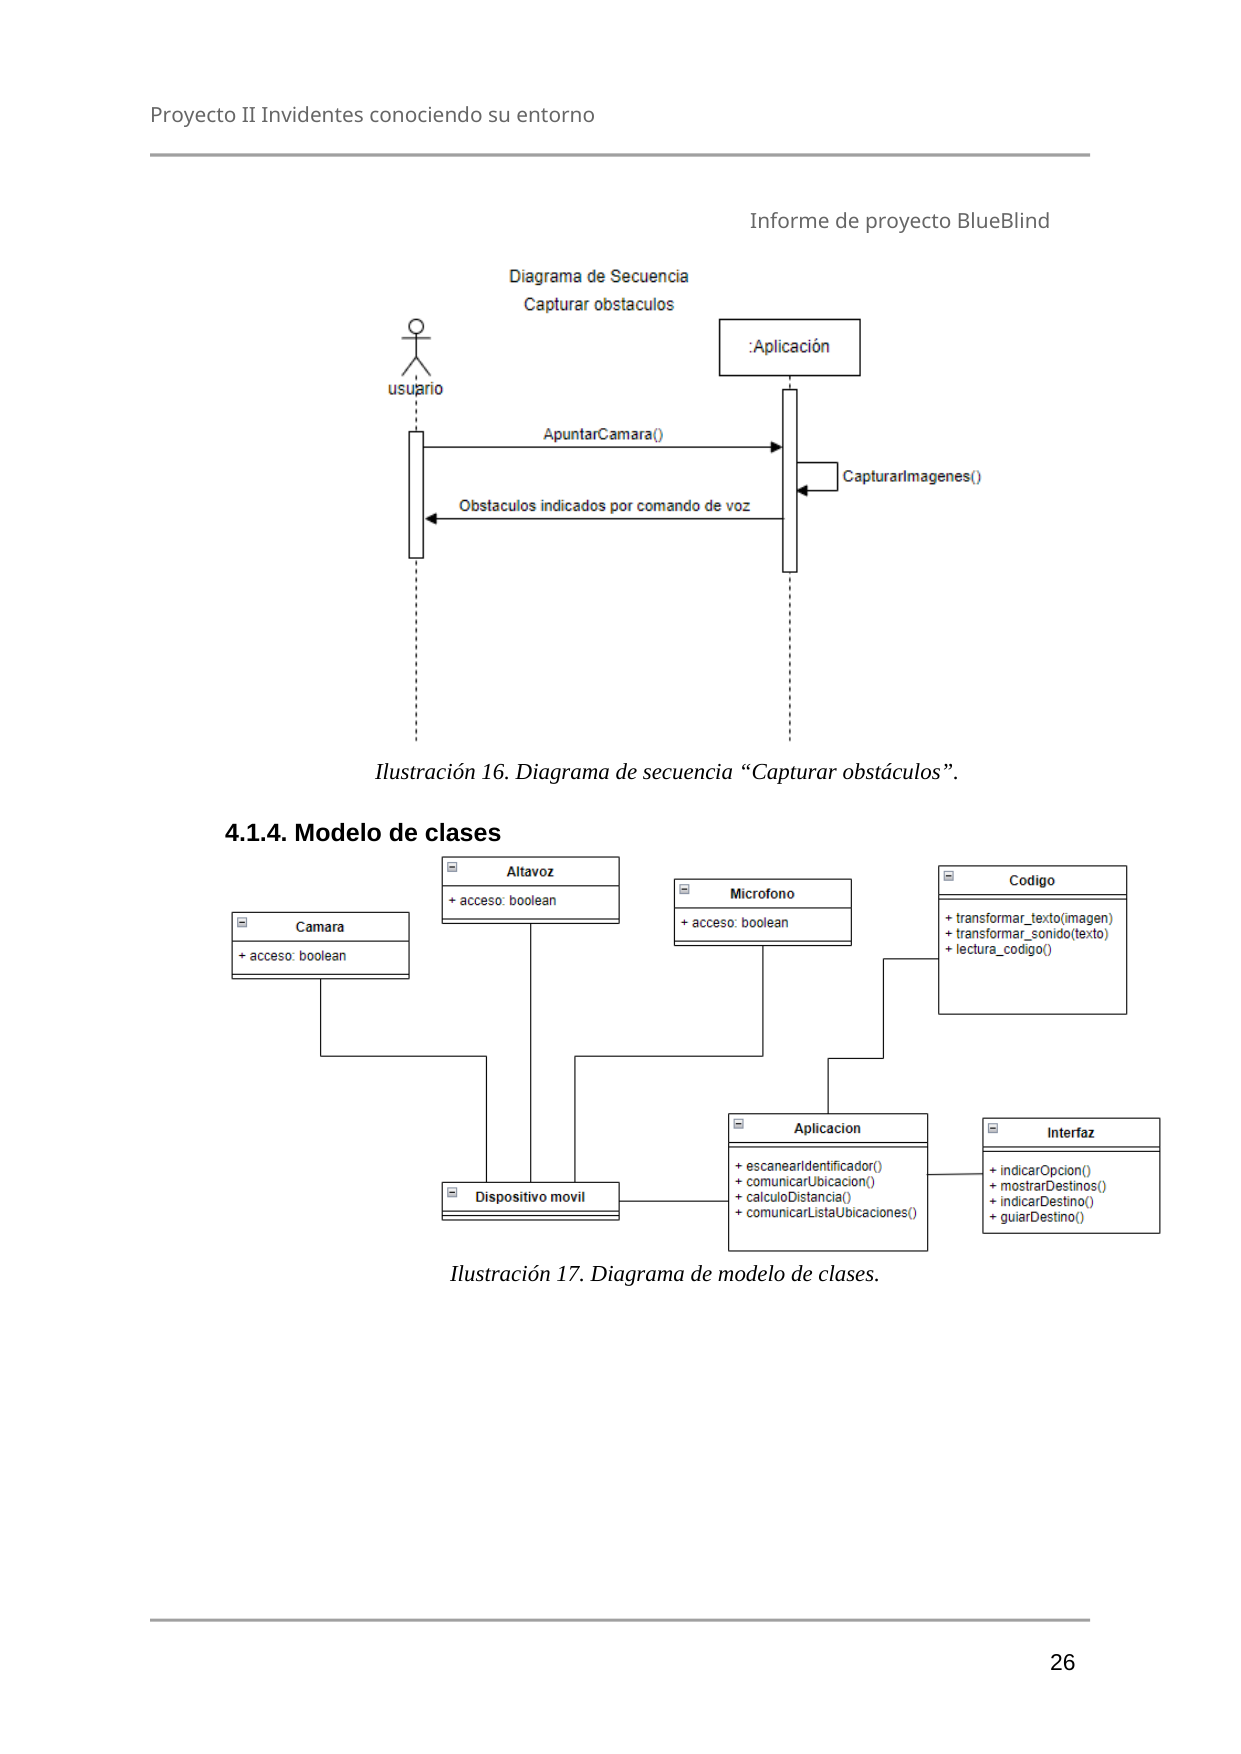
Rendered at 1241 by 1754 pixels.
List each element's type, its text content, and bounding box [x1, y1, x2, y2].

subtitle 4.1.4. Modelo de clases [225, 818, 1090, 847]
picture [375, 260, 986, 754]
text Ilustración 17. Diagrama de modelo de clases. [225, 1256, 1090, 1286]
picture [225, 851, 1166, 1256]
